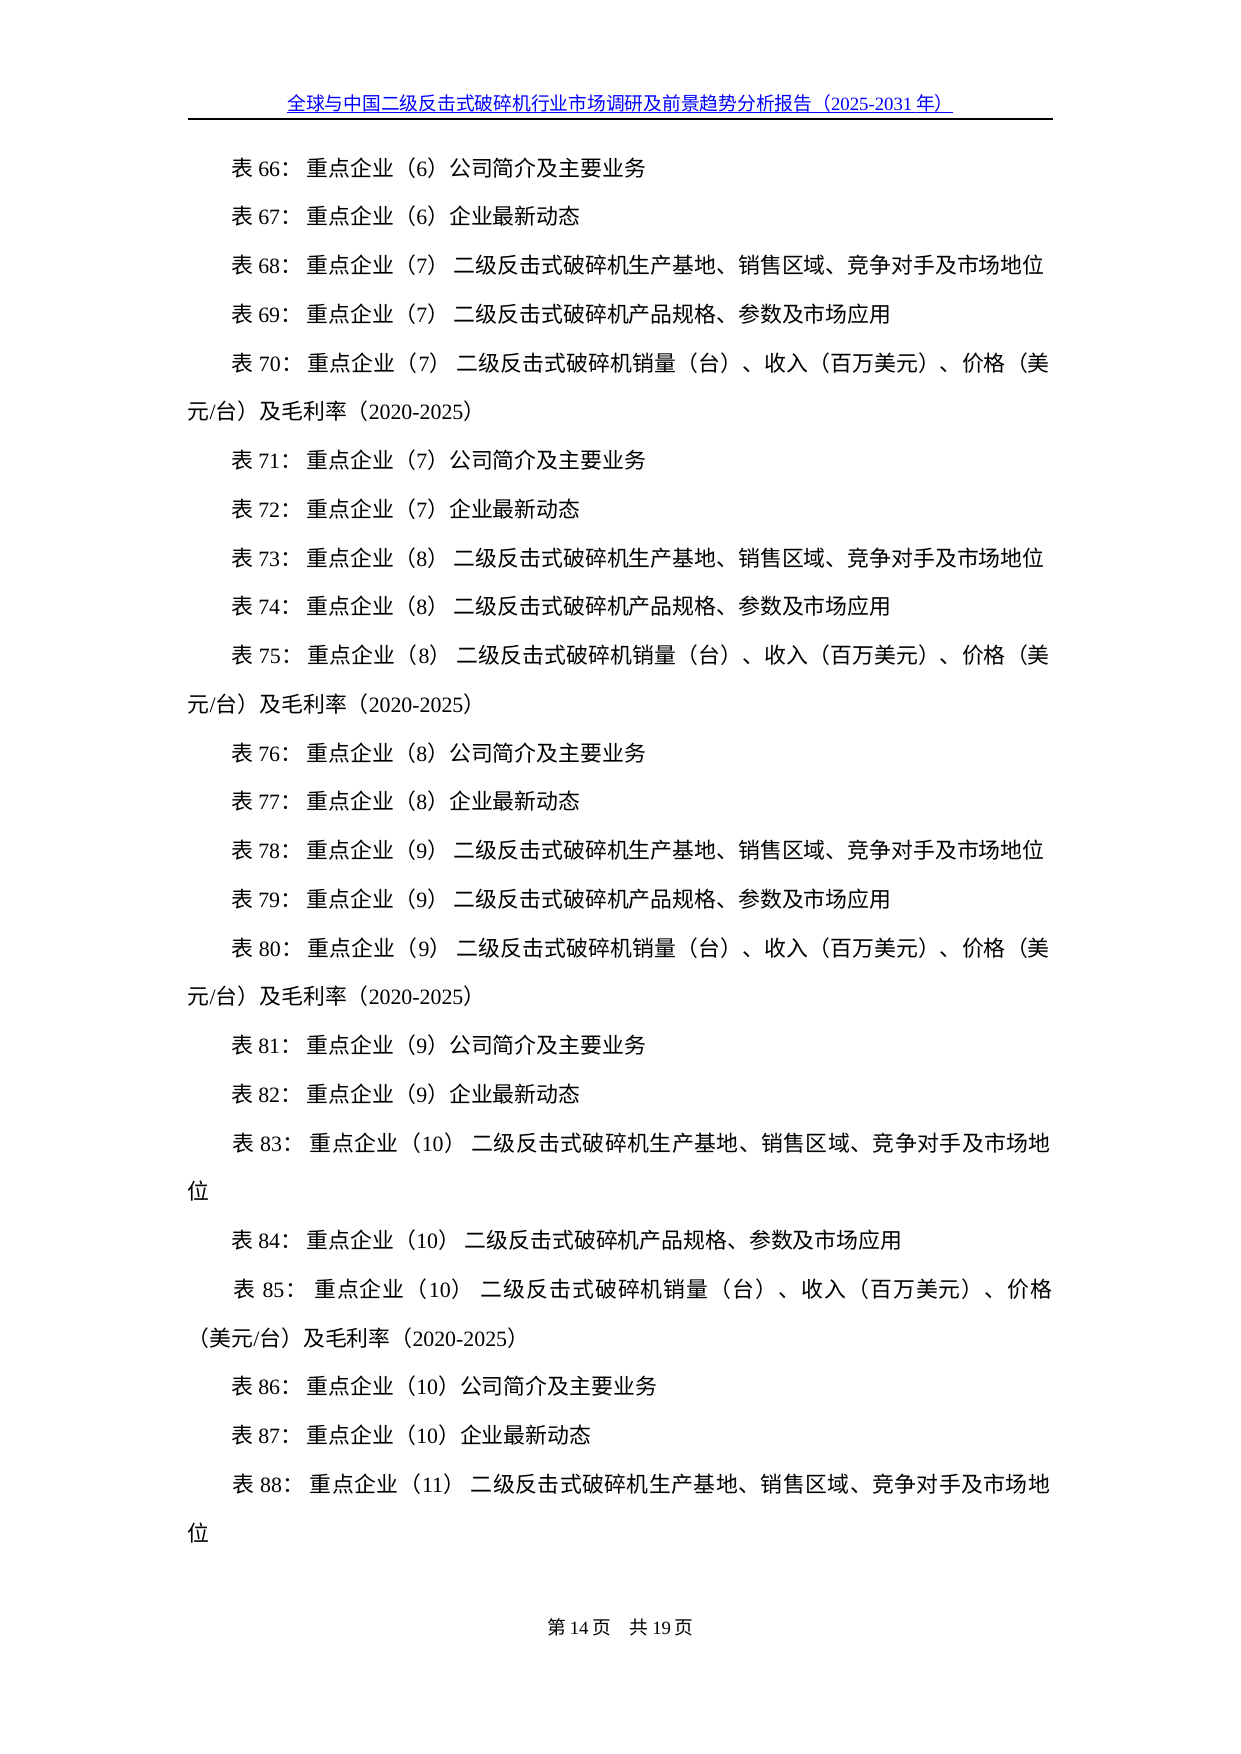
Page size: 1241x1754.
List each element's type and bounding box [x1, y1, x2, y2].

text [187, 150, 1053, 1548]
